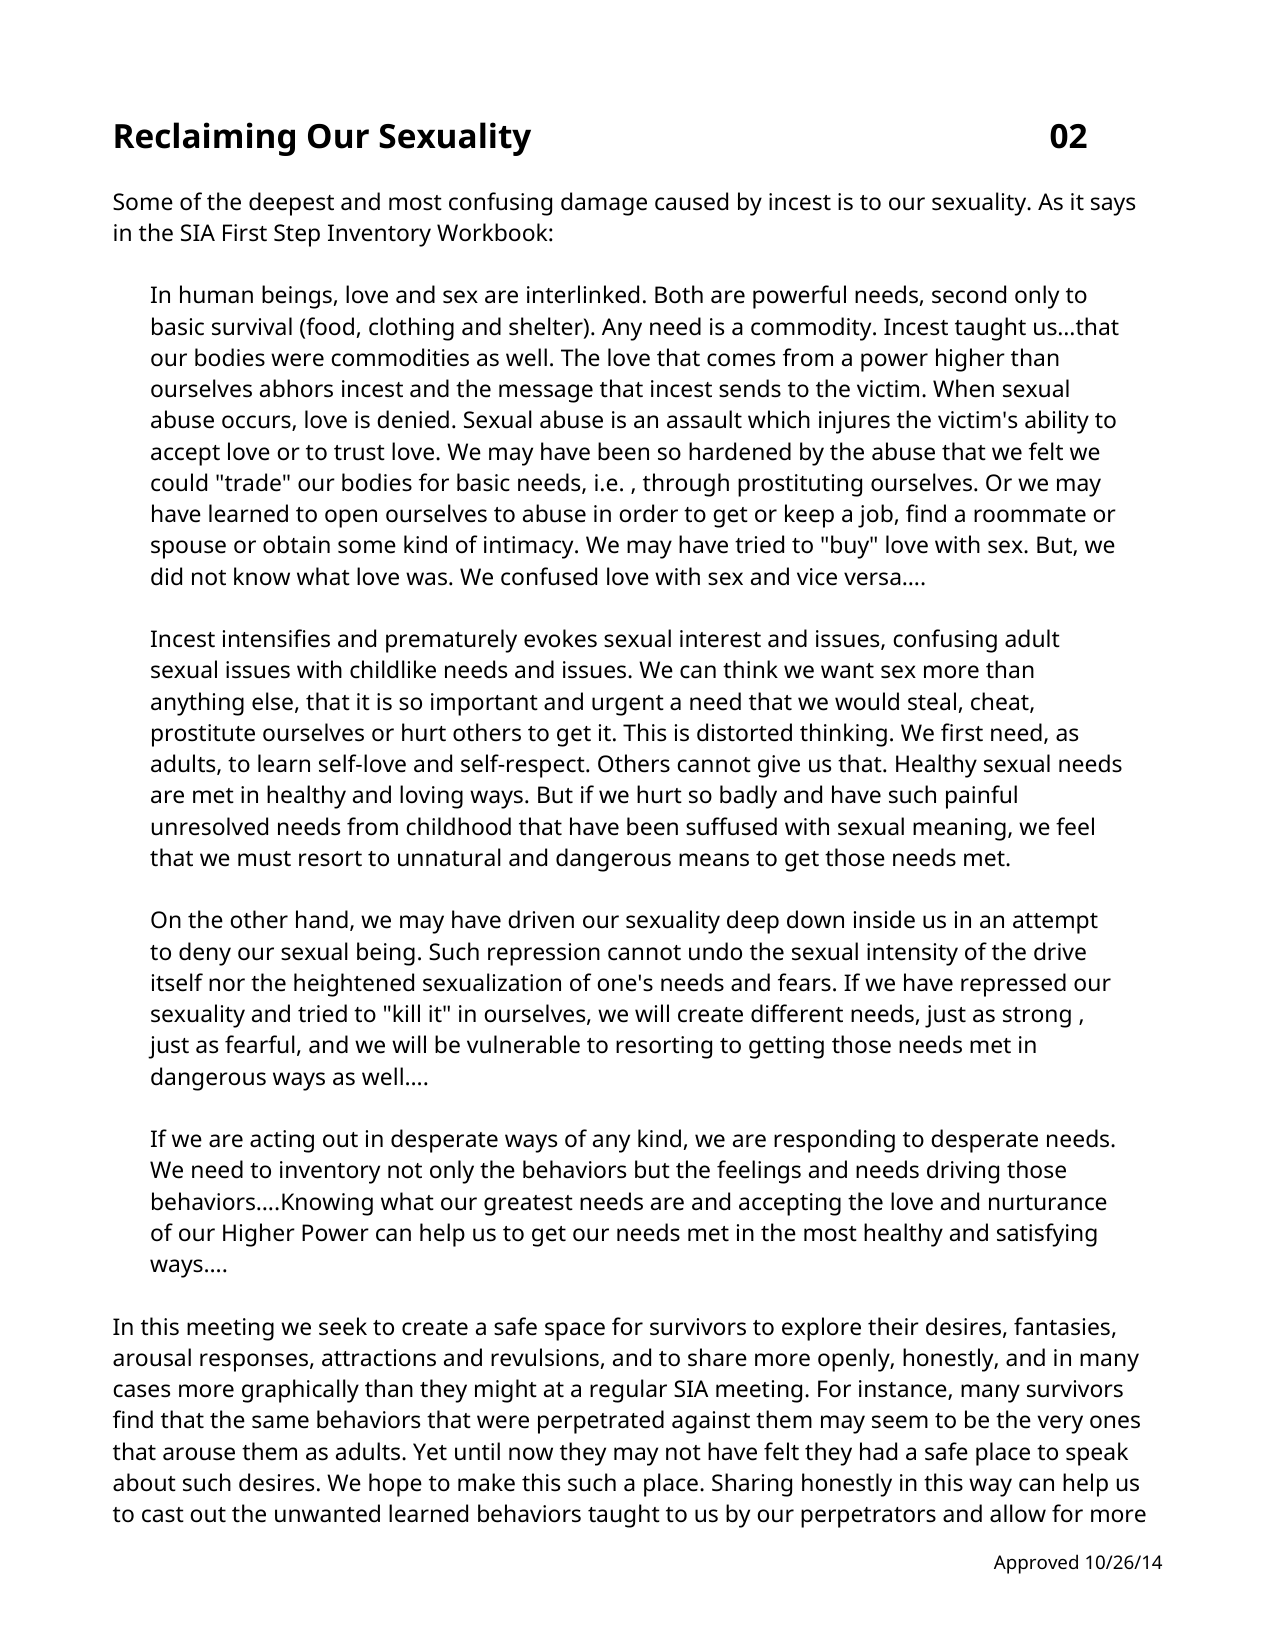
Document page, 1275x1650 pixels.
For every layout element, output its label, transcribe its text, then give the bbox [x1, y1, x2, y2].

text Reclaiming Our Sexuality 02 [112, 112, 1162, 158]
text Some of the deepest and most confusing damage caused by incest is to our sexuality. As it says in the SIA First Step Inventory Workbook: [112, 186, 1162, 248]
text On the other hand, we may have driven our sexuality deep down inside us in an attempt to deny our sexual being. Such repression cannot undo the sexual intensity of the drive itself nor the heightened sexualization of one's needs and fears. If we have repressed our sexuality and tried to "kill it" in ourselves, we will create different needs, just as strong , just as fearful, and we will be vulnerable to resorting to getting those needs met in dangerous ways as well…. [150, 904, 1125, 1092]
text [112, 1311, 1162, 1529]
text In human beings, love and sex are interlinked. Both are powerful needs, second only to basic survival (food, clothing and shelter). Any need is a commodity. Incest taught us…that our bodies were commodities as well. The love that comes from a power higher than ourselves abhors incest and the message that incest sends to the victim. When sexual abuse occurs, love is denied. Sexual abuse is an assault which injures the victim's ability to accept love or to trust love. We may have been so hardened by the abuse that we felt we could "trade" our bodies for basic needs, i.e. , through prostituting ourselves. Or we may have learned to open ourselves to abuse in order to get or keep a job, find a roommate or spouse or obtain some kind of intimacy. We may have tried to "buy" love with sex. But, we did not know what love was. We confused love with sex and vice versa…. [150, 279, 1125, 592]
text If we are acting out in desperate ways of any kind, we are responding to desperate needs. We need to inventory not only the behaviors but the feelings and needs driving those behaviors….Knowing what our greatest needs are and accepting the love and nurturance of our Higher Power can help us to get our needs met in the most healthy and satisfying ways…. [150, 1123, 1125, 1279]
text Incest intensifies and prematurely evokes sexual interest and issues, confusing adult sexual issues with childlike needs and issues. We can think we want sex more than anything else, that it is so important and urgent a need that we would steal, cheat, prostitute ourselves or hurt others to get it. This is distorted thinking. We first need, as adults, to learn self-love and self-respect. Others cannot give us that. Healthy sexual needs are met in healthy and loving ways. But if we hurt so badly and have such painful unresolved needs from childhood that have been suffused with sexual meaning, we feel that we must resort to unnatural and dangerous means to get those needs met. [150, 623, 1125, 873]
